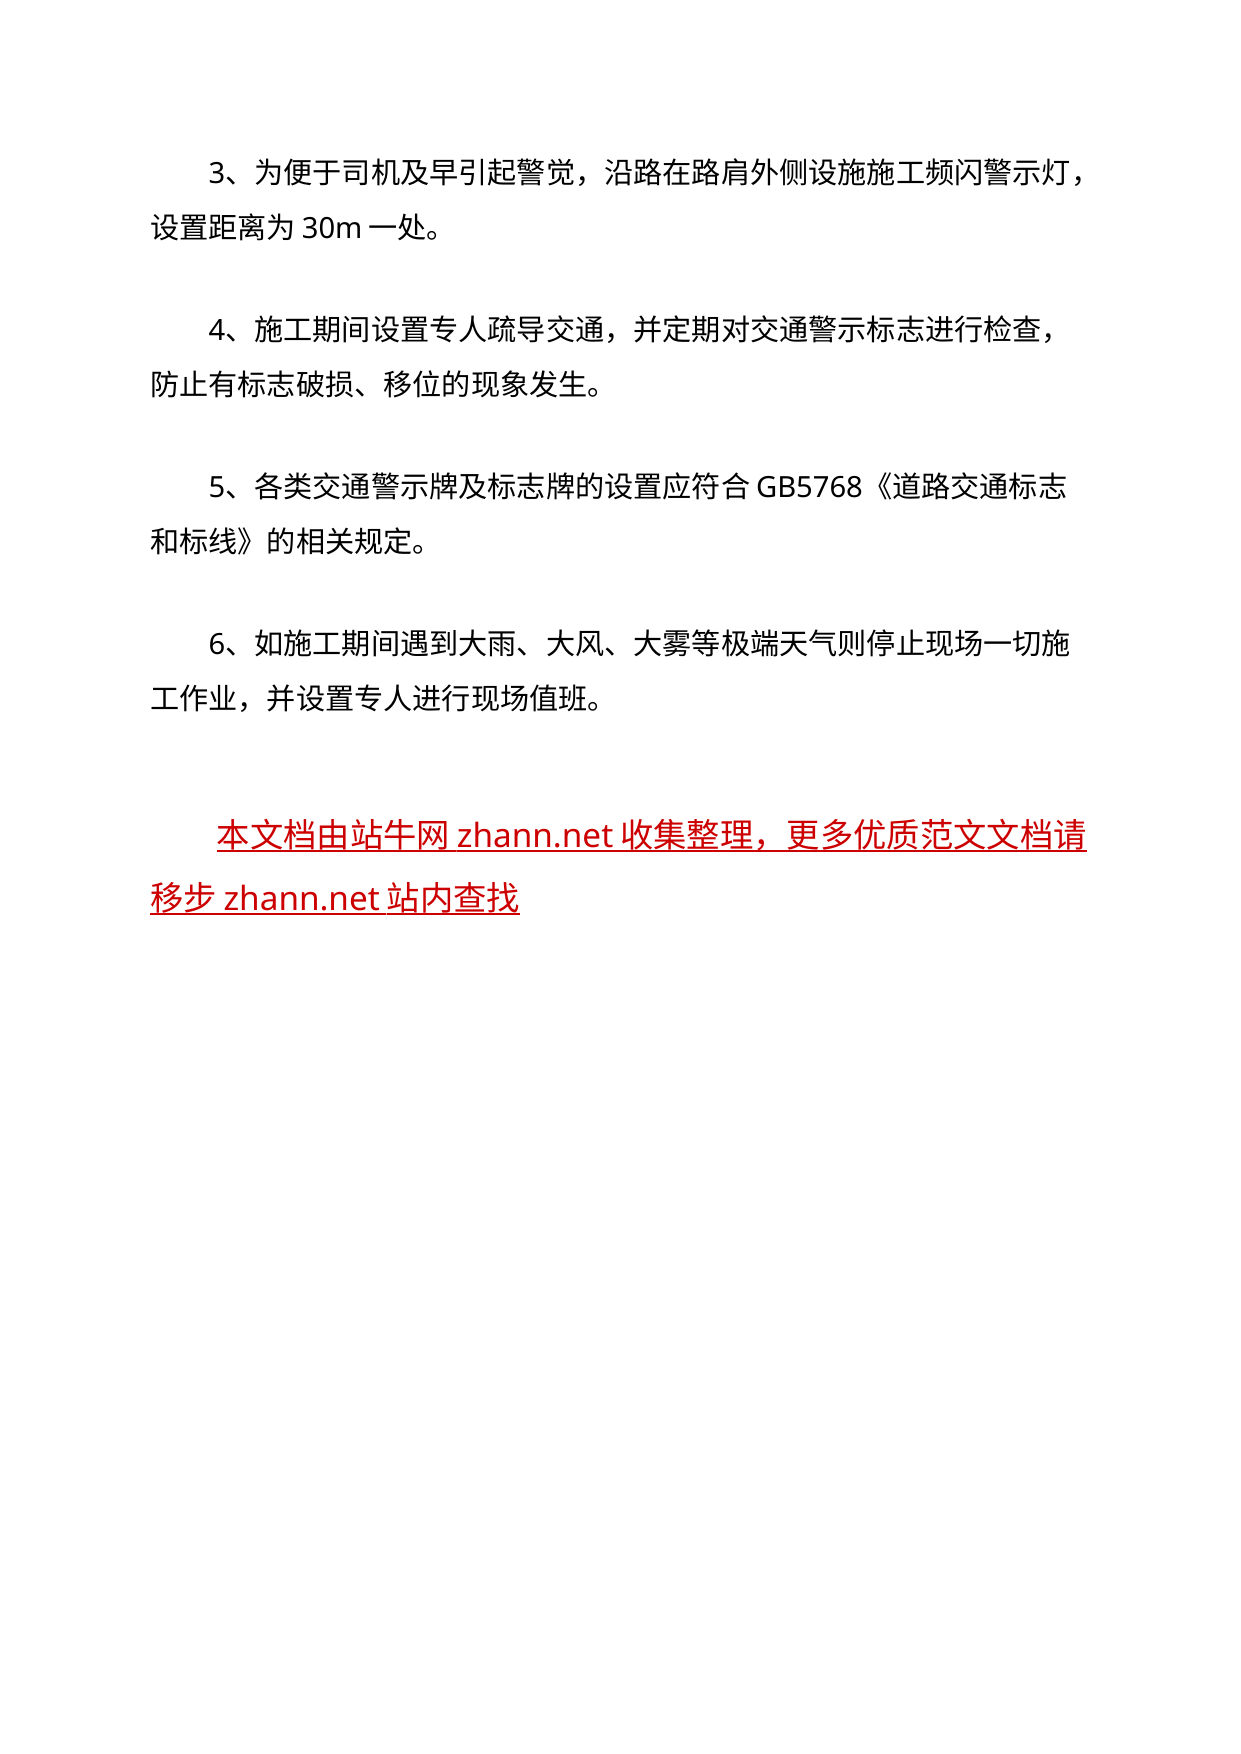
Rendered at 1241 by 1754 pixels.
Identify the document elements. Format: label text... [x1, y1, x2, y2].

text 5、各类交通警示牌及标志牌的设置应符合GB5768《道路交通标志和标线》的相关规定。 [150, 464, 1090, 561]
text 6、如施工期间遇到大雨、大风、大雾等极端天气则停止现场一切施工作业，并设置专人进行现场值班。 [150, 621, 1090, 718]
text 3、为便于司机及早引起警觉，沿路在路肩外侧设施施工频闪警示灯，设置距离为30m一处。 [150, 150, 1090, 247]
text 本文档由站牛网zhann.net收集整理，更多优质范文文档请移步zhann.net站内查找 [150, 808, 1090, 920]
text 4、施工期间设置专人疏导交通，并定期对交通警示标志进行检查，防止有标志破损、移位的现象发生。 [150, 307, 1090, 404]
